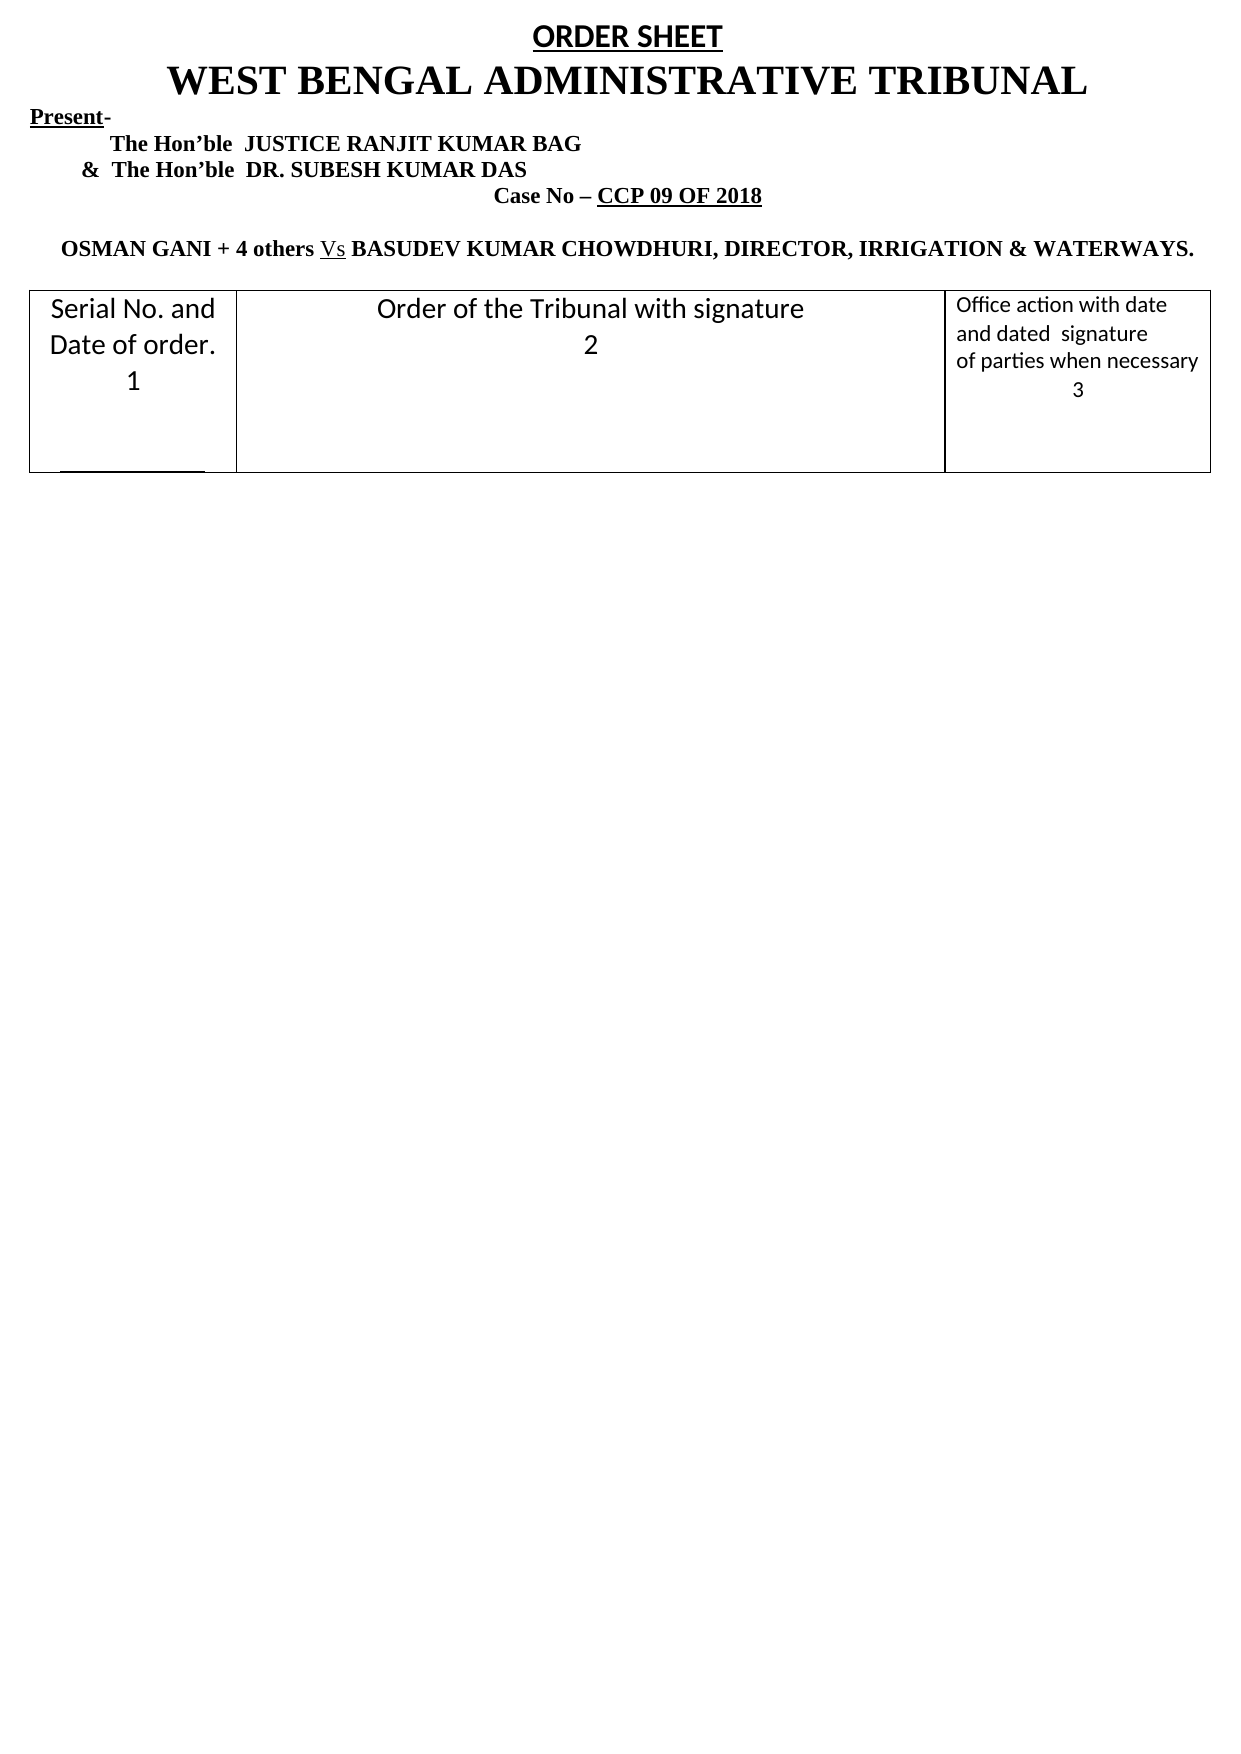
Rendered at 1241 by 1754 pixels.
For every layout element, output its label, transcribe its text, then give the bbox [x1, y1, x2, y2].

table_header Order of the Tribunal with signature 2 [237, 291, 944, 472]
table_header Serial No. and Date of order. 1 [30, 291, 236, 472]
table_header Office action with date and dated signature of parties when necessary 3 [946, 291, 1210, 472]
